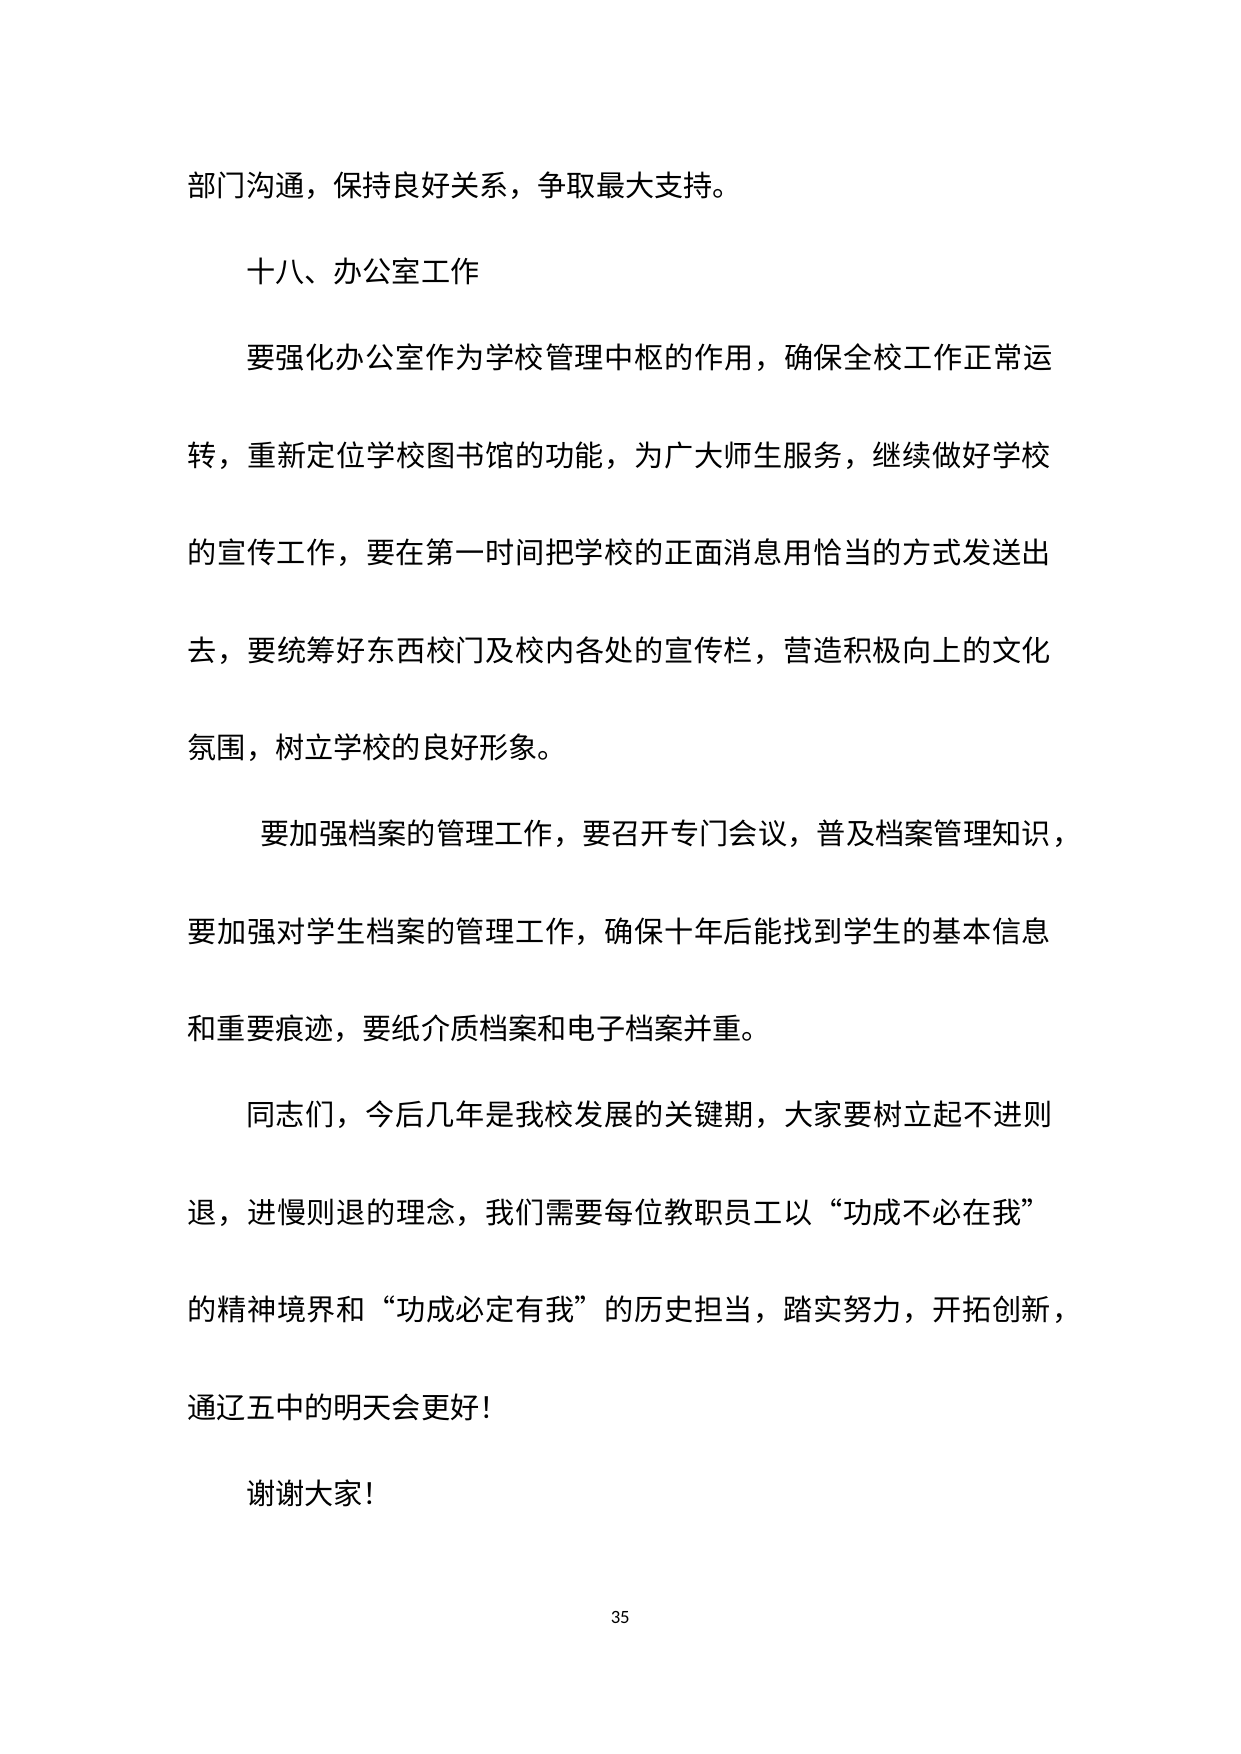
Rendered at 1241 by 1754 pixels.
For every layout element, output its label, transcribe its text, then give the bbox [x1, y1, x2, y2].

text 要强化办公室作为学校管理中枢的作用，确保全校工作正常运转，重新定位学校图书馆的功能，为广大师生服务，继续做好学校的宣传工作，要在第一时间把学校的正面消息用恰当的方式发送出去，要统筹好东西校门及校内各处的宣传栏，营造积极向上的文化氛围，树立学校的良好形象。 [187, 323, 1053, 778]
text 要加强档案的管理工作，要召开专门会议，普及档案管理知识，要加强对学生档案的管理工作，确保十年后能找到学生的基本信息和重要痕迹，要纸介质档案和电子档案并重。 [187, 799, 1053, 1059]
text 同志们，今后几年是我校发展的关键期，大家要树立起不进则退，进慢则退的理念，我们需要每位教职员工以“功成不必在我”的精神境界和“功成必定有我”的历史担当，踏实努力，开拓创新，通辽五中的明天会更好！ [187, 1081, 1053, 1438]
text 谢谢大家！ [187, 1459, 1053, 1524]
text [187, 151, 1053, 216]
text 十八、办公室工作 [187, 237, 1053, 302]
